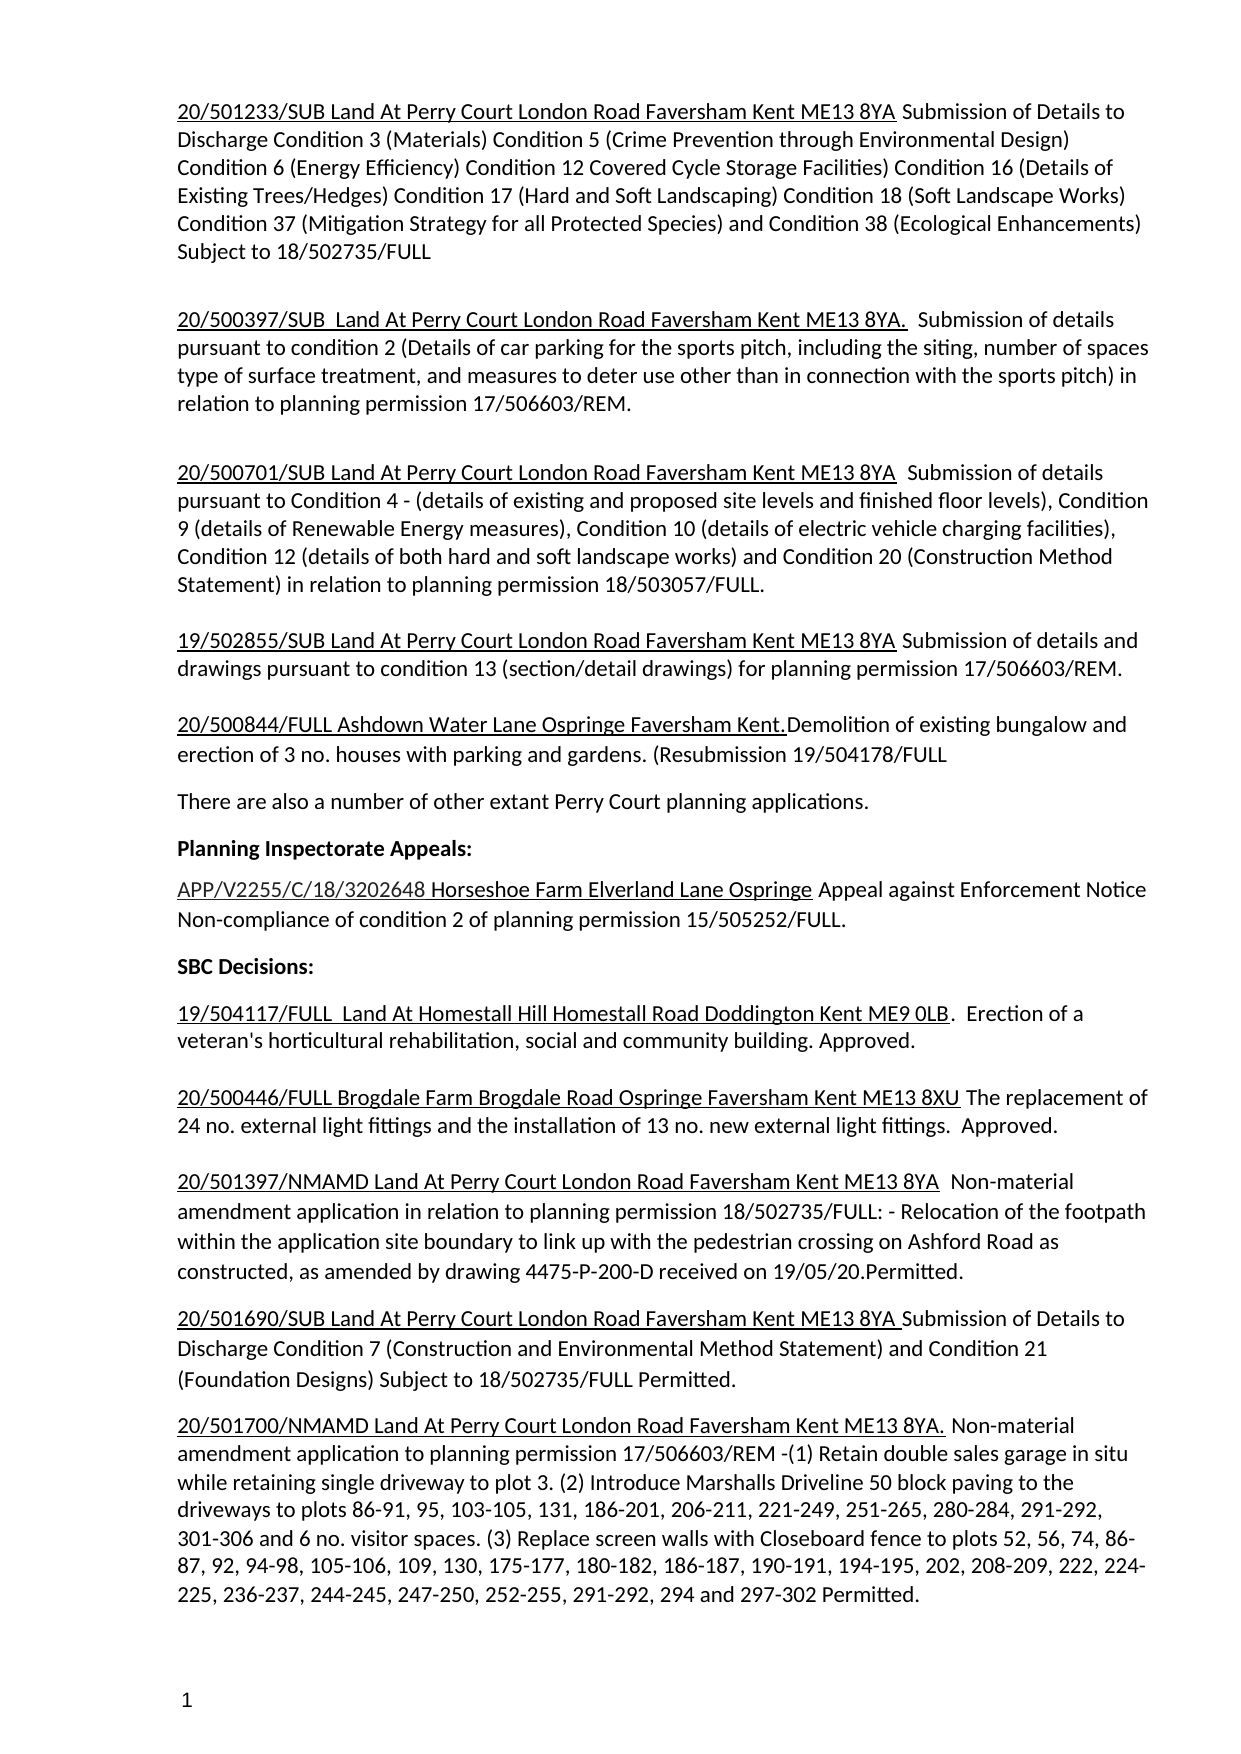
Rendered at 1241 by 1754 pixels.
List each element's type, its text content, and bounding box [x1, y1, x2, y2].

text SBC Decisions: [177, 952, 1151, 980]
text 19/504117/FULL Land At Homestall Hill Homestall Road Doddington Kent ME9 0LB. Erection of a veteran's horticultural rehabilitation, social and community building. Approved. [917, 999, 1151, 1055]
text There are also a number of other extant Perry Court planning applications. [177, 787, 1151, 815]
text 20/501700/NMAMD Land At Perry Court London Road Faversham Kent ME13 8YA. Non-material amendment application to planning permission 17/506603/REM -(1) Retain double sales garage in situ while retaining single driveway to plot 3. (2) Introduce Marshalls Driveline 50 block paving to the driveways to plots 86-91, 95, 103-105, 131, 186-201, 206-211, 221-249, 251-265, 280-284, 291-292, 301-306 and 6 no. visitor spaces. (3) Replace screen walls with Closeboard fence to plots 52, 56, 74, 86-87, 92, 94-98, 105-106, 109, 130, 175-177, 180-182, 186-187, 190-191, 194-195, 202, 208-209, 222, 224-225, 236-237, 244-245, 247-250, 252-255, 291-292, 294 and 297-302 Permitted. [177, 1412, 1151, 1608]
text 20/500844/FULL Ashdown Water Lane Ospringe Faversham Kent.Demolition of existing bungalow and erection of 3 no. houses with parking and gardens. (Resubmission 19/504178/FULL [177, 710, 1151, 768]
text 20/500701/SUB Land At Perry Court London Road Faversham Kent ME13 8YA Submission of details pursuant to Condition 4 - (details of existing and proposed site levels and finished floor levels), Condition 9 (details of Renewable Energy measures), Condition 10 (details of electric vehicle charging facilities), Condition 12 (details of both hard and soft landscape works) and Condition 20 (Construction Method Statement) in relation to planning permission 18/503057/FULL. [766, 458, 1151, 598]
text 19/502855/SUB Land At Perry Court London Road Faversham Kent ME13 8YA Submission of details and drawings pursuant to condition 13 (section/detail drawings) for planning permission 17/506603/REM. [177, 626, 1151, 682]
text Planning Inspectorate Appeals: [177, 834, 1151, 862]
text 20/500446/FULL Brogdale Farm Brogdale Road Ospringe Faversham Kent ME13 8XU The replacement of 24 no. external light fittings and the installation of 13 no. new external light fittings. Approved. [177, 1083, 1151, 1139]
text APP/V2255/C/18/3202648 Horseshoe Farm Elverland Lane Ospringe Appeal against Enforcement Notice Non-compliance of condition 2 of planning permission 15/505252/FULL. [177, 875, 1151, 933]
text 20/501397/NMAMD Land At Perry Court London Road Faversham Kent ME13 8YA Non-material amendment application in relation to planning permission 18/502735/FULL: - Relocation of the footpath within the application site boundary to link up with the pedestrian crossing on Ashford Road as constructed, as amended by drawing 4475-P-200-D received on 19/05/20.Permitted. [177, 1167, 1151, 1285]
text 20/501690/SUB Land At Perry Court London Road Faversham Kent ME13 8YA Submission of Details to Discharge Condition 7 (Construction and Environmental Method Statement) and Condition 21 (Foundation Designs) Subject to 18/502735/FULL Permitted. [177, 1304, 1151, 1393]
text 20/500397/SUB Land At Perry Court London Road Faversham Kent ME13 8YA. Submission of details pursuant to condition 2 (Details of car parking for the sports pitch, including the siting, number of spaces type of surface treatment, and measures to deter use other than in connection with the sports pitch) in relation to planning permission 17/506603/REM. [177, 305, 1151, 417]
text 20/501233/SUB Land At Perry Court London Road Faversham Kent ME13 8YA Submission of Details to Discharge Condition 3 (Materials) Condition 5 (Crime Prevention through Environmental Design) Condition 6 (Energy Efficiency) Condition 12 Covered Cycle Storage Facilities) Condition 16 (Details of Existing Trees/Hedges) Condition 17 (Hard and Soft Landscaping) Condition 18 (Soft Landscape Works) Condition 37 (Mitigation Strategy for all Protected Species) and Condition 38 (Ecological Enhancements) Subject to 18/502735/FULL [177, 97, 1151, 265]
